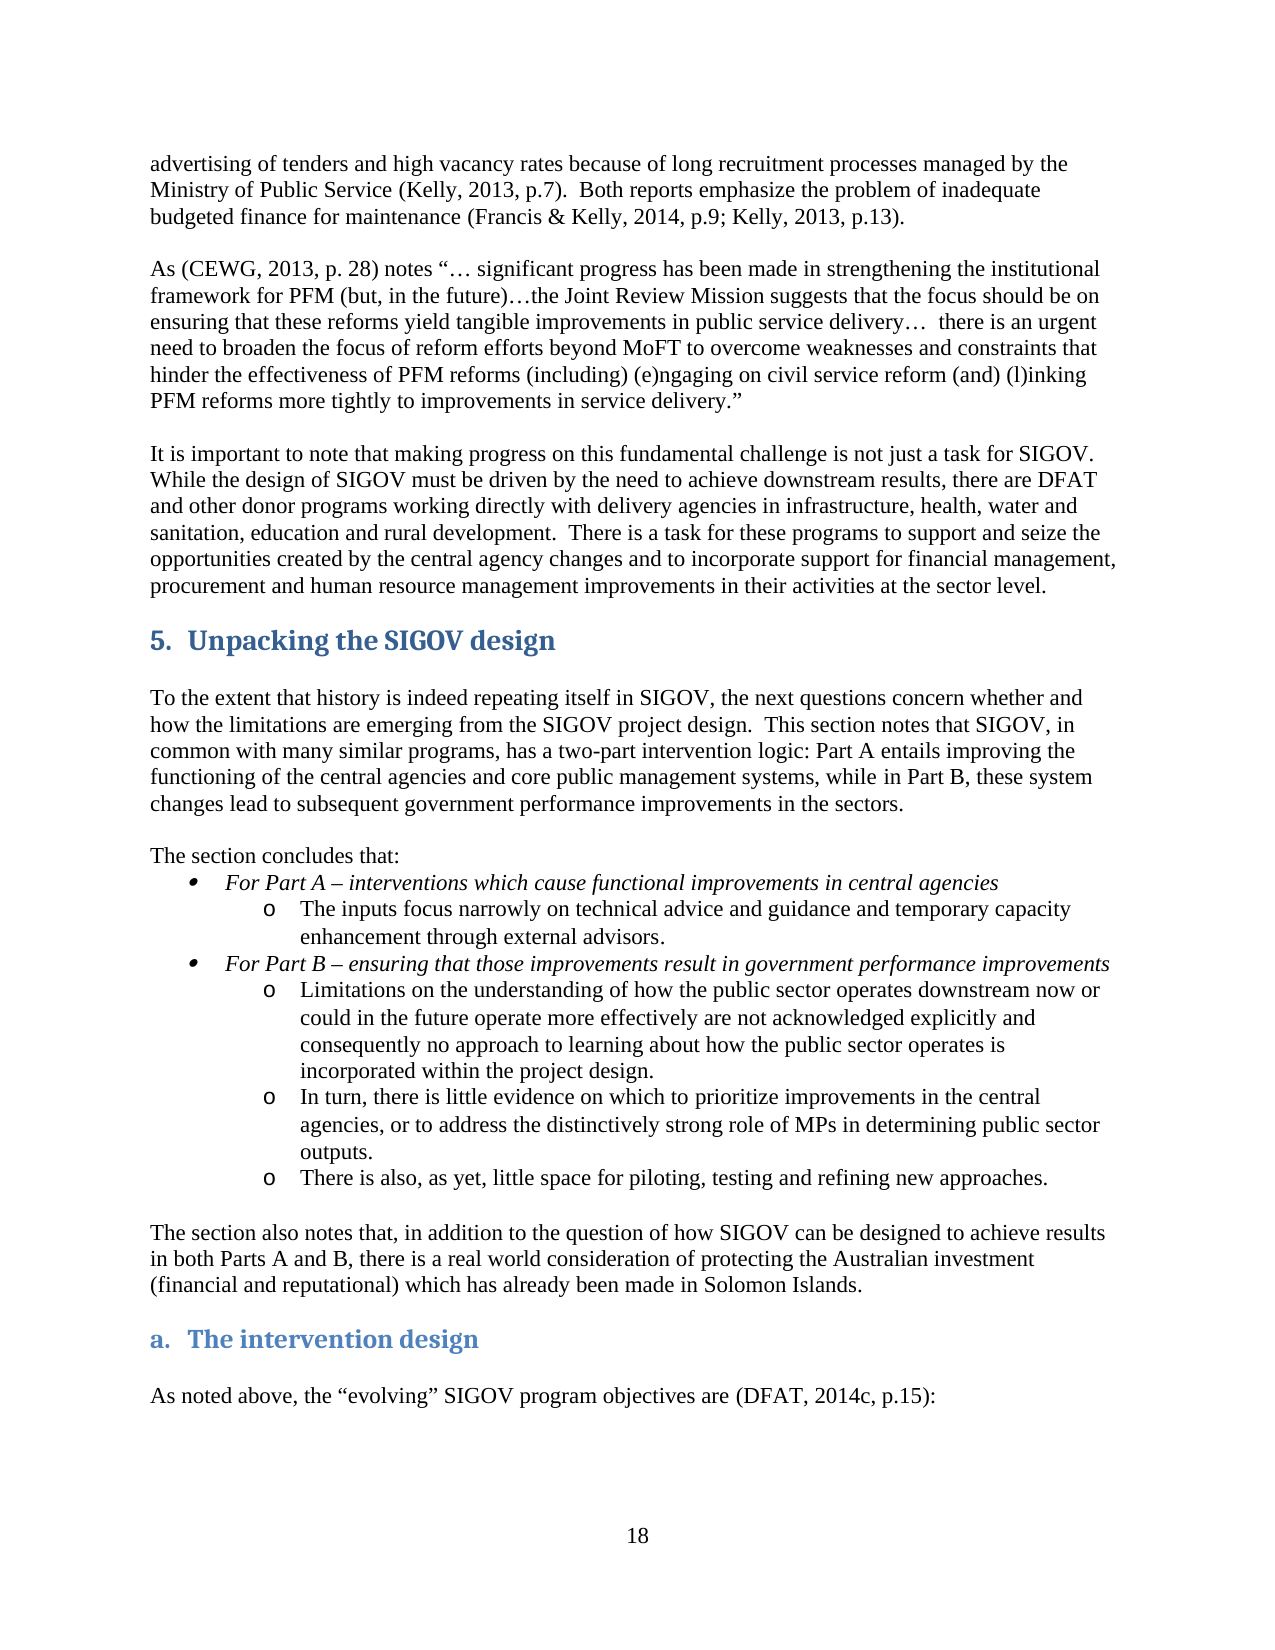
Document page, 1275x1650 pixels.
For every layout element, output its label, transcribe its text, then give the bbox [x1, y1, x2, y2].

list For Part A – interventions which cause functional improvements in central agencies [187, 869, 1125, 895]
list For Part B – ensuring that those improvements result in government performance improvements [187, 950, 1125, 976]
list Limitations on the understanding of how the public sector operates downstream now or could in the future operate more effectively are not acknowledged explicitly and consequently no approach to learning about how the public sector operates is incorporated within the project design. [262, 976, 1125, 1083]
subtitle Unpacking the SIGOV design [150, 624, 1125, 658]
text To the extent that history is indeed repeating itself in SIGOV, the next questions concern whether and how the limitations are emerging from the SIGOV project design. This section notes that SIGOV, in common with many similar programs, has a two-part intervention logic: Part A entails improving the functioning of the central agencies and core public management systems, while in Part B, these system changes lead to subsequent government performance improvements in the sectors. [150, 684, 1125, 816]
list In turn, there is little evidence on which to prioritize improvements in the central agencies, or to address the distinctively strong role of MPs in determining public sector outputs. [262, 1083, 1125, 1164]
list There is also, as yet, little space for piloting, testing and refining new approaches. [262, 1164, 1125, 1192]
subtitle The intervention design [150, 1324, 1125, 1355]
text The section concludes that: [150, 842, 1125, 869]
text It is important to note that making progress on this fundamental challenge is not just a task for SIGOV. While the design of SIGOV must be driven by the need to achieve downstream results, there are DFAT and other donor programs working directly with delivery agencies in infrastructure, health, water and sanitation, education and rural development. There is a task for these programs to support and seize the opportunities created by the central agency changes and to incorporate support for financial management, procurement and human resource management improvements in their activities at the sector level. [150, 440, 1125, 598]
text As noted above, the “evolving” SIGOV program objectives are (DFAT, 2014c, p.15): [150, 1382, 1125, 1408]
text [150, 150, 1125, 229]
text As (CEWG, 2013, p. 28) notes “… significant progress has been made in strengthening the institutional framework for PFM (but, in the future)…the Joint Review Mission suggests that the focus should be on ensuring that these reforms yield tangible improvements in public service delivery… there is an urgent need to broaden the focus of reform efforts beyond MoFT to overcome weaknesses and constraints that hinder the effectiveness of PFM reforms (including) (e)ngaging on civil service reform (and) (l)inking PFM reforms more tightly to improvements in service delivery.” [150, 255, 1125, 413]
text The section also notes that, in addition to the question of how SIGOV can be designed to achieve results in both Parts A and B, there is a real world consideration of protecting the Australian investment (financial and reputational) which has already been made in Solomon Islands. [150, 1219, 1125, 1298]
list The inputs focus narrowly on technical advice and guidance and temporary capacity enhancement through external advisors. [262, 895, 1125, 950]
